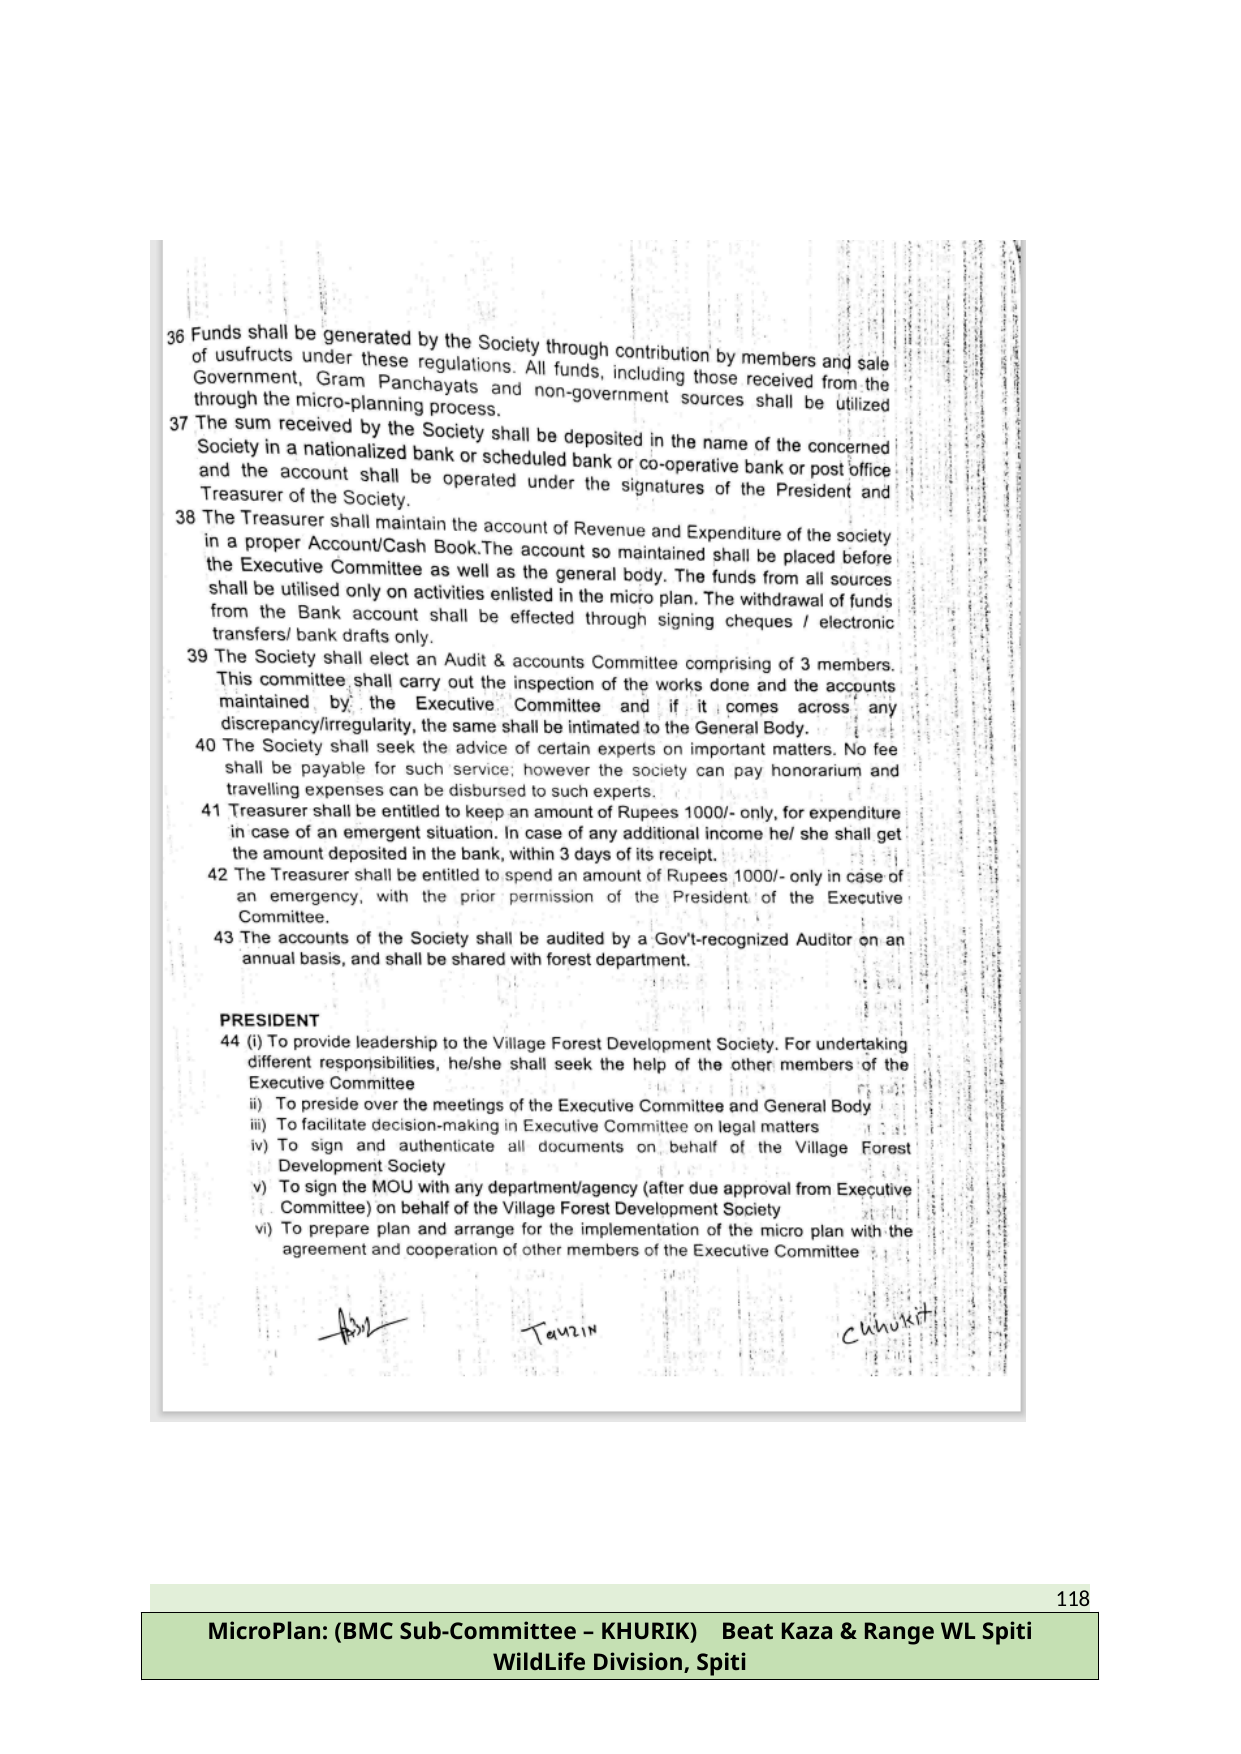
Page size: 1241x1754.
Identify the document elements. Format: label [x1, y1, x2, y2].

picture [150, 240, 1026, 1422]
